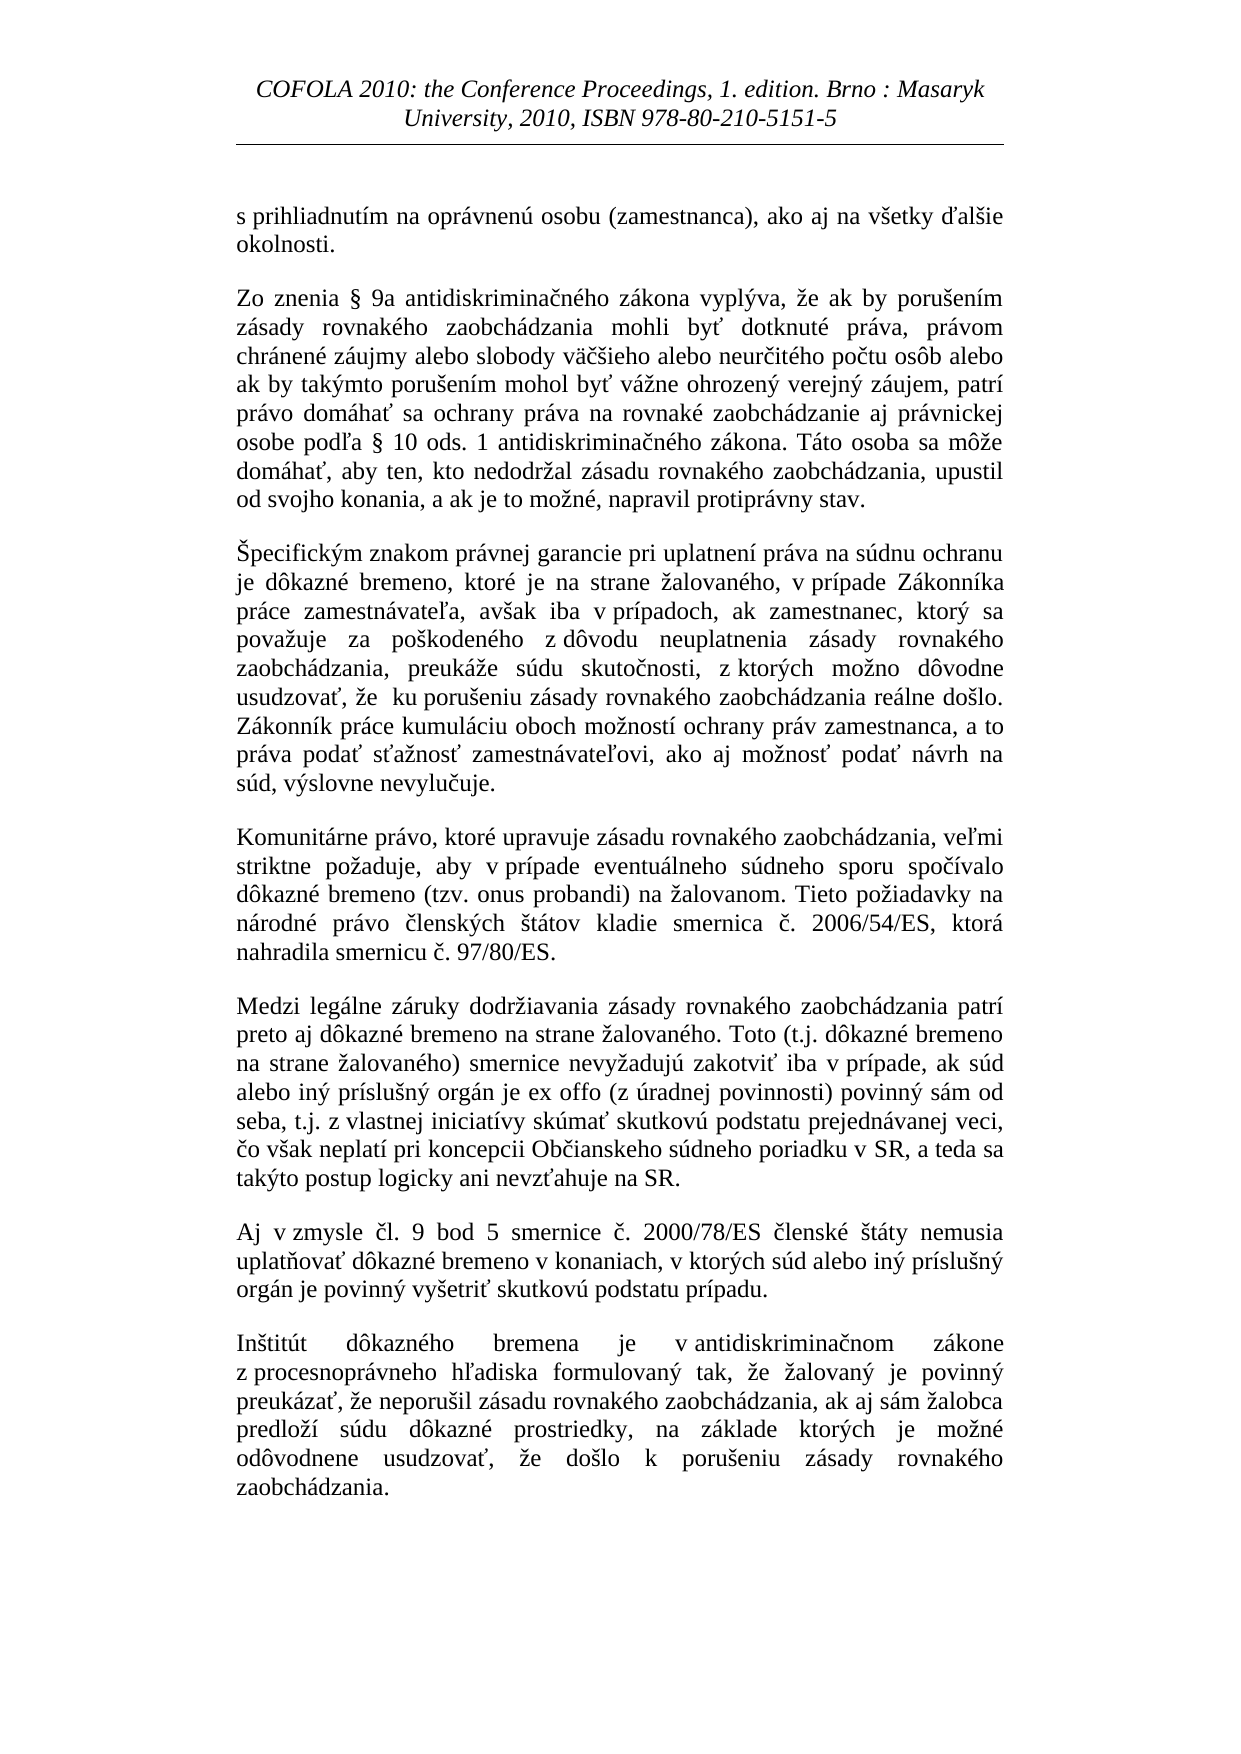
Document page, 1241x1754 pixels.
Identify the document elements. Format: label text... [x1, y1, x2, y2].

text Aj v zmysle čl. 9 bod 5 smernice č. 2000/78/ES členské štáty nemusia uplatňovať dôkazné bremeno v konaniach, v ktorých súd alebo iný príslušný orgán je povinný vyšetriť skutkovú podstatu prípadu. [236, 1217, 1004, 1303]
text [236, 201, 1004, 258]
text Komunitárne právo, ktoré upravuje zásadu rovnakého zaobchádzania, veľmi striktne požaduje, aby v prípade eventuálneho súdneho sporu spočívalo dôkazné bremeno (tzv. onus probandi) na žalovanom. Tieto požiadavky na národné právo členských štátov kladie smernica č. 2006/54/ES, ktorá nahradila smernicu č. 97/80/ES. [236, 822, 1004, 966]
text Inštitút dôkazného bremena je v antidiskriminačnom zákone z procesnoprávneho hľadiska formulovaný tak, že žalovaný je povinný preukázať, že neporušil zásadu rovnakého zaobchádzania, ak aj sám žalobca predloží súdu dôkazné prostriedky, na základe ktorých je možné odôvodnene usudzovať, že došlo k porušeniu zásady rovnakého zaobchádzania. [236, 1328, 1004, 1501]
text Medzi legálne záruky dodržiavania zásady rovnakého zaobchádzania patrí preto aj dôkazné bremeno na strane žalovaného. Toto (t.j. dôkazné bremeno na strane žalovaného) smernice nevyžadujú zakotviť iba v prípade, ak súd alebo iný príslušný orgán je ex offo (z úradnej povinnosti) povinný sám od seba, t.j. z vlastnej iniciatívy skúmať skutkovú podstatu prejednávanej veci, čo však neplatí pri koncepcii Občianskeho súdneho poriadku v SR, a teda sa takýto postup logicky ani nevzťahuje na SR. [236, 991, 1004, 1192]
text Zo znenia § 9a antidiskriminačného zákona vyplýva, že ak by porušením zásady rovnakého zaobchádzania mohli byť dotknuté práva, právom chránené záujmy alebo slobody väčšieho alebo neurčitého počtu osôb alebo ak by takýmto porušením mohol byť vážne ohrozený verejný záujem, patrí právo domáhať sa ochrany práva na rovnaké zaobchádzanie aj právnickej osobe podľa § 10 ods. 1 antidiskriminačného zákona. Táto osoba sa môže domáhať, aby ten, kto nedodržal zásadu rovnakého zaobchádzania, upustil od svojho konania, a ak je to možné, napravil protiprávny stav. [236, 283, 1004, 513]
text Špecifickým znakom právnej garancie pri uplatnení práva na súdnu ochranu je dôkazné bremeno, ktoré je na strane žalovaného, v prípade Zákonníka práce zamestnávateľa, avšak iba v prípadoch, ak zamestnanec, ktorý sa považuje za poškodeného z dôvodu neuplatnenia zásady rovnakého zaobchádzania, preukáže súdu skutočnosti, z ktorých možno dôvodne usudzovať, že ku porušeniu zásady rovnakého zaobchádzania reálne došlo. Zákonník práce kumuláciu oboch možností ochrany práv zamestnanca, a to práva podať sťažnosť zamestnávateľovi, ako aj možnosť podať návrh na súd, výslovne nevylučuje. [236, 538, 1004, 797]
